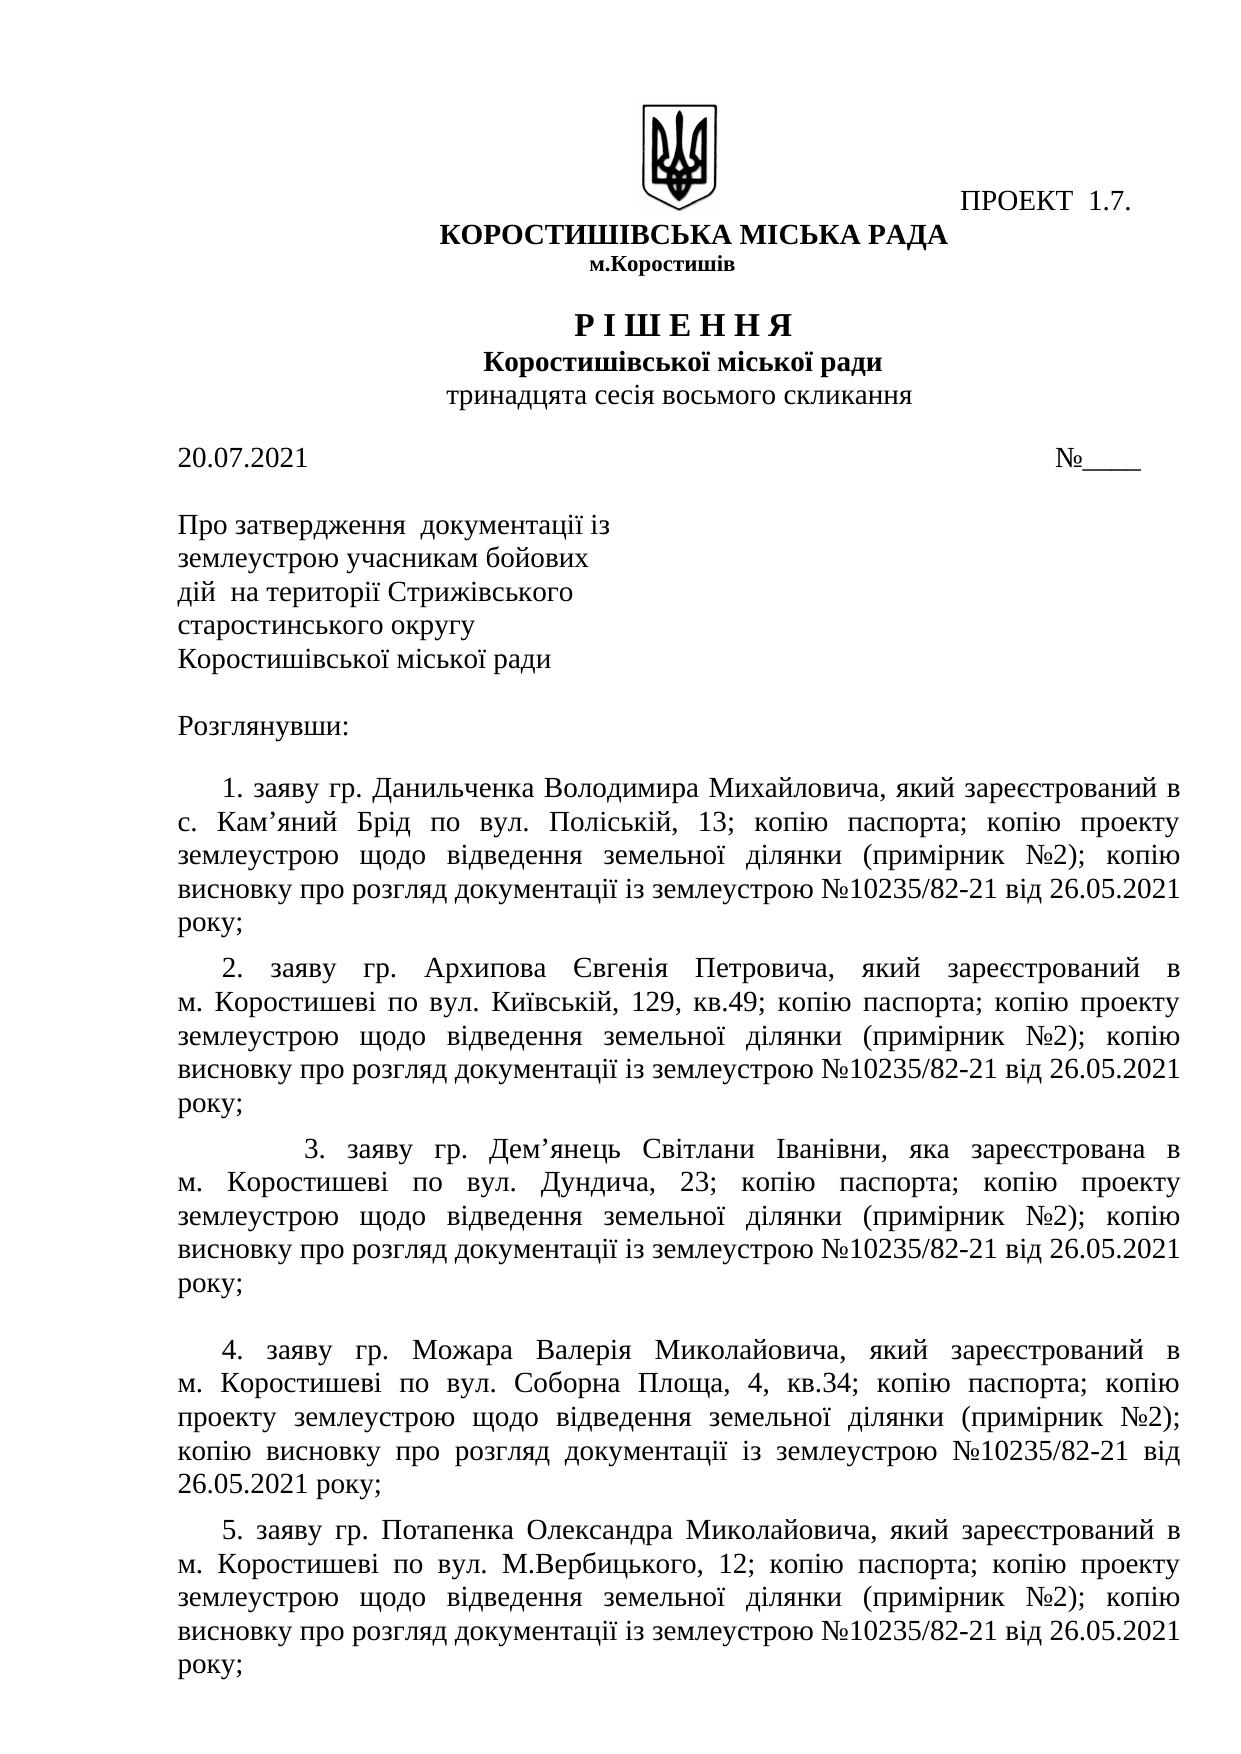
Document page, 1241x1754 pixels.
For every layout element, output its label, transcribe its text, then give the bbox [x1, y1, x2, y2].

text Розглянувши: [177, 708, 1181, 742]
text землеустрою учасникам бойових [177, 540, 1181, 574]
text старостинського округу [177, 607, 1181, 641]
text Коростишівської міської ради [177, 641, 1181, 674]
text 4. заяву гр. Можара Валерія Миколайовича, який зареєстрований в м. Коростишеві по вул. Соборна Площа, 4, кв.34; копію паспорта; копію проекту землеустрою щодо відведення земельної ділянки (примірник №2); копію висновку про розгляд документації із землеустрою №10235/82-21 від 26.05.2021 року; [177, 1332, 1181, 1500]
text м.Коростишів [177, 251, 1181, 277]
text 3. заяву гр. Дем’янець Світлани Іванівни, яка зареєстрована в м. Коростишеві по вул. Дундича, 23; копію паспорта; копію проекту землеустрою щодо відведення земельної ділянки (примірник №2); копію висновку про розгляд документації із землеустрою №10235/82-21 від 26.05.2021 року; [177, 1131, 1181, 1298]
text КОРОСТИШІВСЬКА МІСЬКА РАДА [177, 217, 1181, 251]
text Про затвердження документації із [177, 507, 1181, 540]
text 20.07.2021 №____ [177, 440, 1181, 473]
text дій на території Стрижівського [177, 574, 1181, 607]
text 1. заяву гр. Данильченка Володимира Михайловича, який зареєстрований в с. Кам’яний Брід по вул. Поліській, 13; копію паспорта; копію проекту землеустрою щодо відведення земельної ділянки (примірник №2); копію висновку про розгляд документації із землеустрою №10235/82-21 від 26.05.2021 року; [177, 770, 1181, 938]
text Коростишівської міської ради [177, 344, 1181, 377]
text 2. заяву гр. Архипова Євгенія Петровича, який зареєстрований в м. Коростишеві по вул. Київській, 129, кв.49; копію паспорта; копію проекту землеустрою щодо відведення земельної ділянки (примірник №2); копію висновку про розгляд документації із землеустрою №10235/82-21 від 26.05.2021 року; [177, 951, 1181, 1118]
text 5. заяву гр. Потапенка Олександра Миколайовича, який зареєстрований в м. Коростишеві по вул. М.Вербицького, 12; копію паспорта; копію проекту землеустрою щодо відведення земельної ділянки (примірник №2); копію висновку про розгляд документації із землеустрою №10235/82-21 від 26.05.2021 року; [177, 1512, 1181, 1680]
text тринадцята сесія восьмого скликання [177, 377, 1181, 411]
text Р І Ш Е Н Н Я [177, 306, 1181, 344]
text ПРОЕКТ 1.7. [177, 97, 1181, 217]
